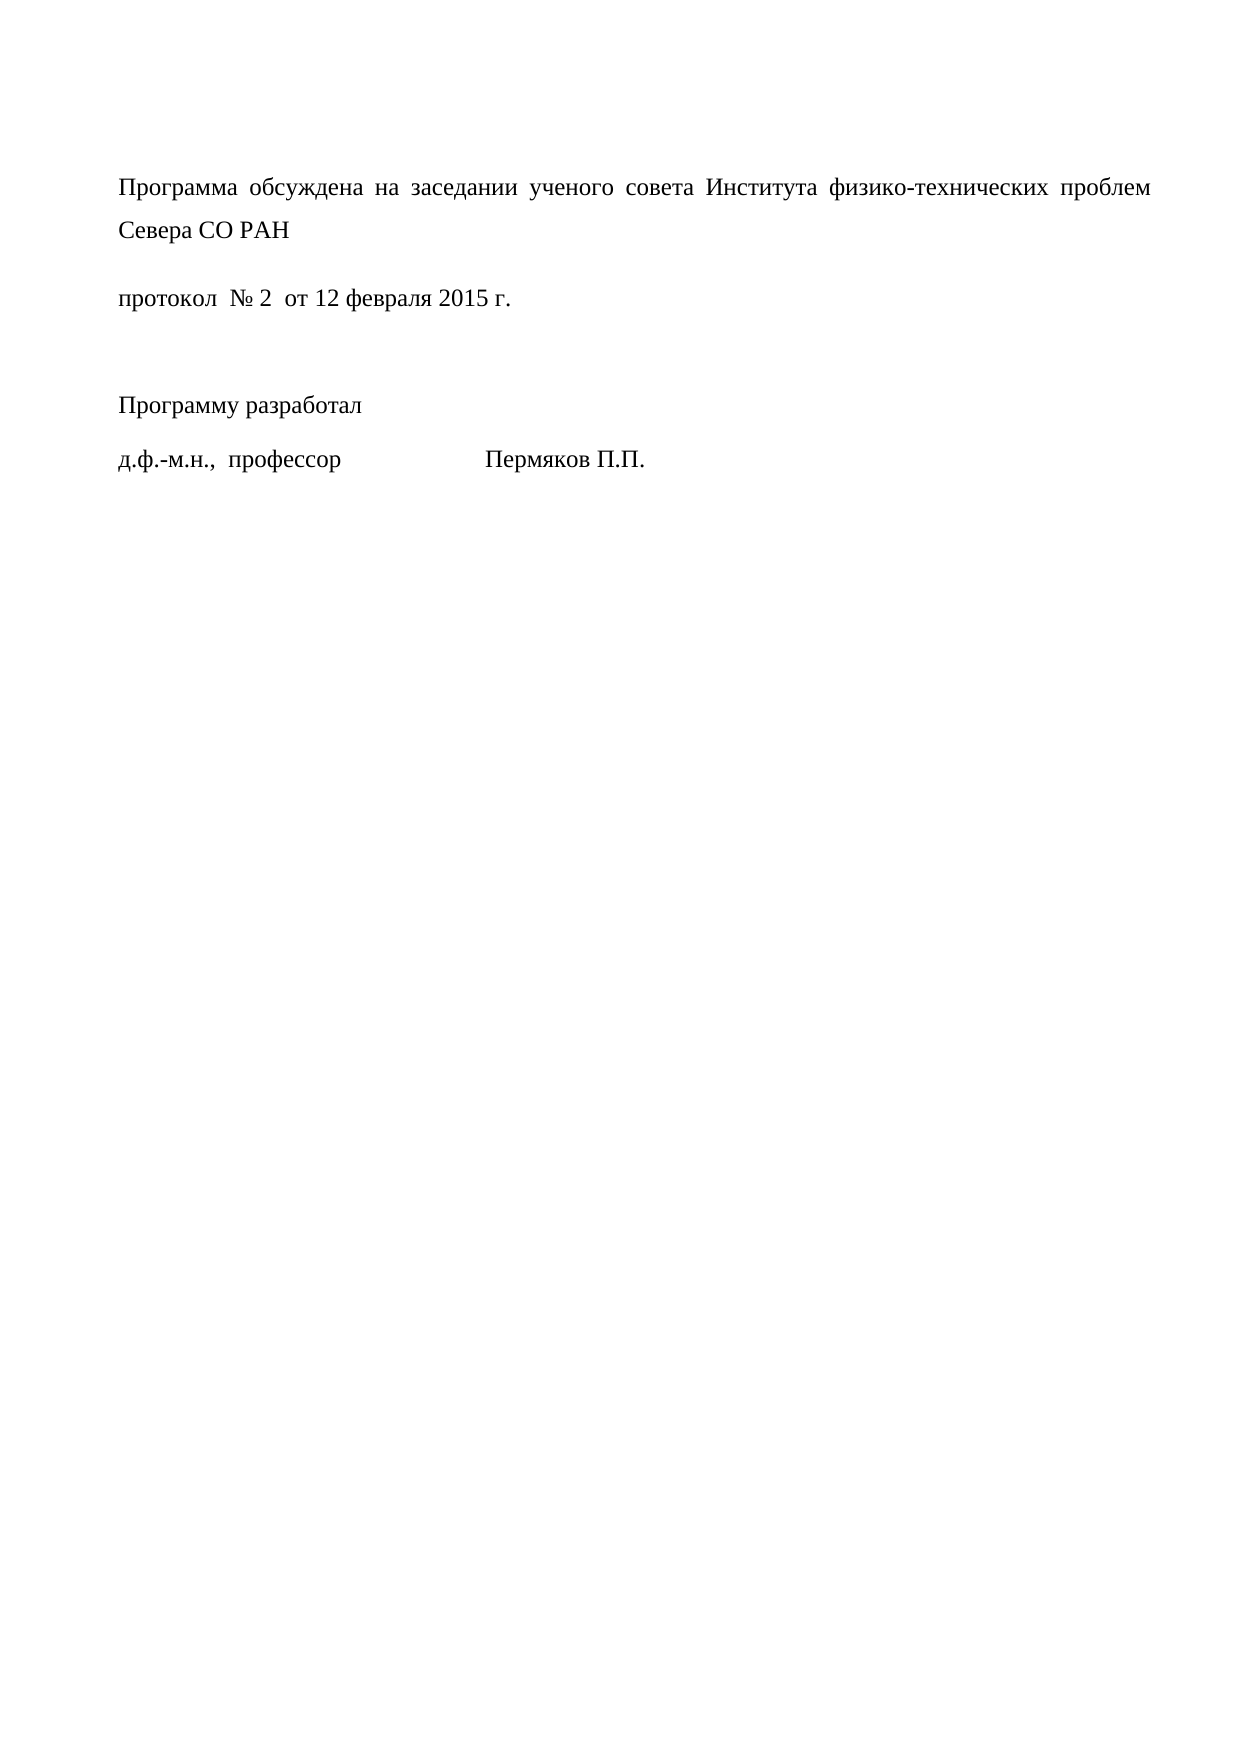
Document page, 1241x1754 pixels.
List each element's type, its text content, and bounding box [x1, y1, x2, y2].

text д.ф.-м.н., профессор Пермяков П.П. [118, 444, 1152, 473]
text Программу разработал [118, 391, 1152, 419]
text Программа обсуждена на заседании ученого совета Института физико-технических проблем Севера СО РАН [118, 172, 1152, 244]
text протокол № 2 от 12 февраля 2015 г. [118, 283, 1152, 312]
